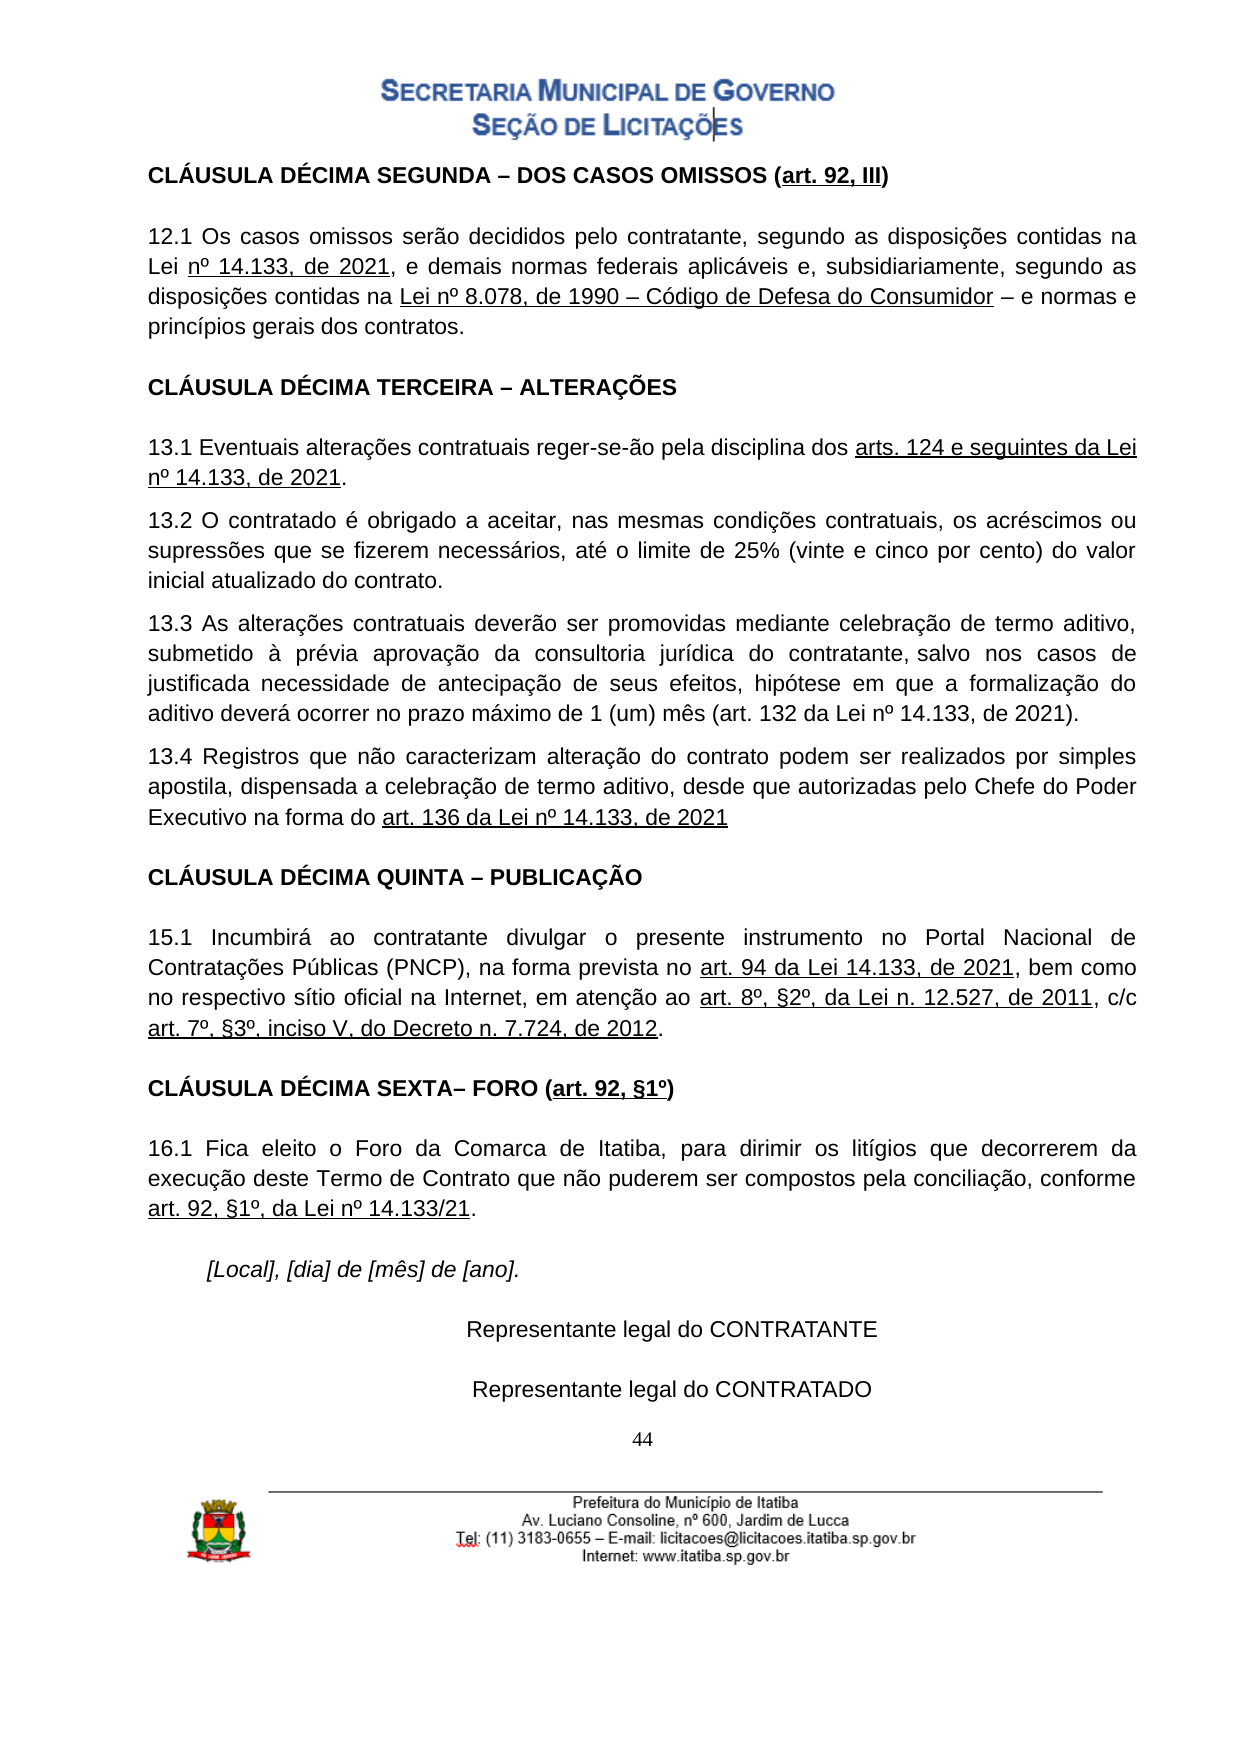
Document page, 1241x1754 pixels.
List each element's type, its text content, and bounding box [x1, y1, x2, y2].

text 13.1 Eventuais alterações contratuais reger-se-ão pela disciplina dos arts. 124 e seguintes da Lei nº 14.133, de 2021. [148, 434, 1137, 490]
list CLÁUSULA DÉCIMA SEGUNDA – DOS CASOS OMISSOS (art. 92, III) [148, 162, 1137, 189]
text 12.1 Os casos omissos serão decididos pelo contratante, segundo as disposições contidas na Lei nº 14.133, de 2021, e demais normas federais aplicáveis e, subsidiariamente, segundo as disposições contidas na Lei nº 8.078, de 1990 – Código de Defesa do Consumidor – e normas e princípios gerais dos contratos. [148, 223, 1137, 340]
text 16.1 Fica eleito o Foro da Comarca de Itatiba, para dirimir os litígios que decorrerem da execução deste Termo de Contrato que não puderem ser compostos pela conciliação, conforme art. 92, §1º, da Lei nº 14.133/21. [148, 1135, 1137, 1222]
text [Local], [dia] de [mês] de [ano]. [148, 1256, 1137, 1282]
text 13.4 Registros que não caracterizam alteração do contrato podem ser realizados por simples apostila, dispensada a celebração de termo aditivo, desde que autorizadas pelo Chefe do Poder Executivo na forma do art. 136 da Lei nº 14.133, de 2021 [148, 743, 1137, 830]
text Representante legal do CONTRATADO [148, 1376, 1137, 1402]
picture [148, 1450, 1137, 1591]
list CLÁUSULA DÉCIMA TERCEIRA – ALTERAÇÕES [148, 373, 1137, 400]
list CLÁUSULA DÉCIMA QUINTA – PUBLICAÇÃO [148, 864, 1137, 890]
text 13.3 As alterações contratuais deverão ser promovidas mediante celebração de termo aditivo, submetido à prévia aprovação da consultoria jurídica do contratante, salvo nos casos de justificada necessidade de antecipação de seus efeitos, hipótese em que a formalização do aditivo deverá ocorrer no prazo máximo de 1 (um) mês (art. 132 da Lei nº 14.133, de 2021). [148, 610, 1137, 727]
text Representante legal do CONTRATANTE [148, 1316, 1137, 1342]
picture [148, 59, 1034, 148]
text 15.1 Incumbirá ao contratante divulgar o presente instrumento no Portal Nacional de Contratações Públicas (PNCP), na forma prevista no art. 94 da Lei 14.133, de 2021, bem como no respectivo sítio oficial na Internet, em atenção ao art. 8º, §2º, da Lei n. 12.527, de 2011, c/c art. 7º, §3º, inciso V, do Decreto n. 7.724, de 2012. [148, 924, 1137, 1041]
text 13.2 O contratado é obrigado a aceitar, nas mesmas condições contratuais, os acréscimos ou supressões que se fizerem necessários, até o limite de 25% (vinte e cinco por cento) do valor inicial atualizado do contrato. [148, 507, 1137, 593]
list CLÁUSULA DÉCIMA SEXTA– FORO (art. 92, §1º) [148, 1075, 1137, 1101]
